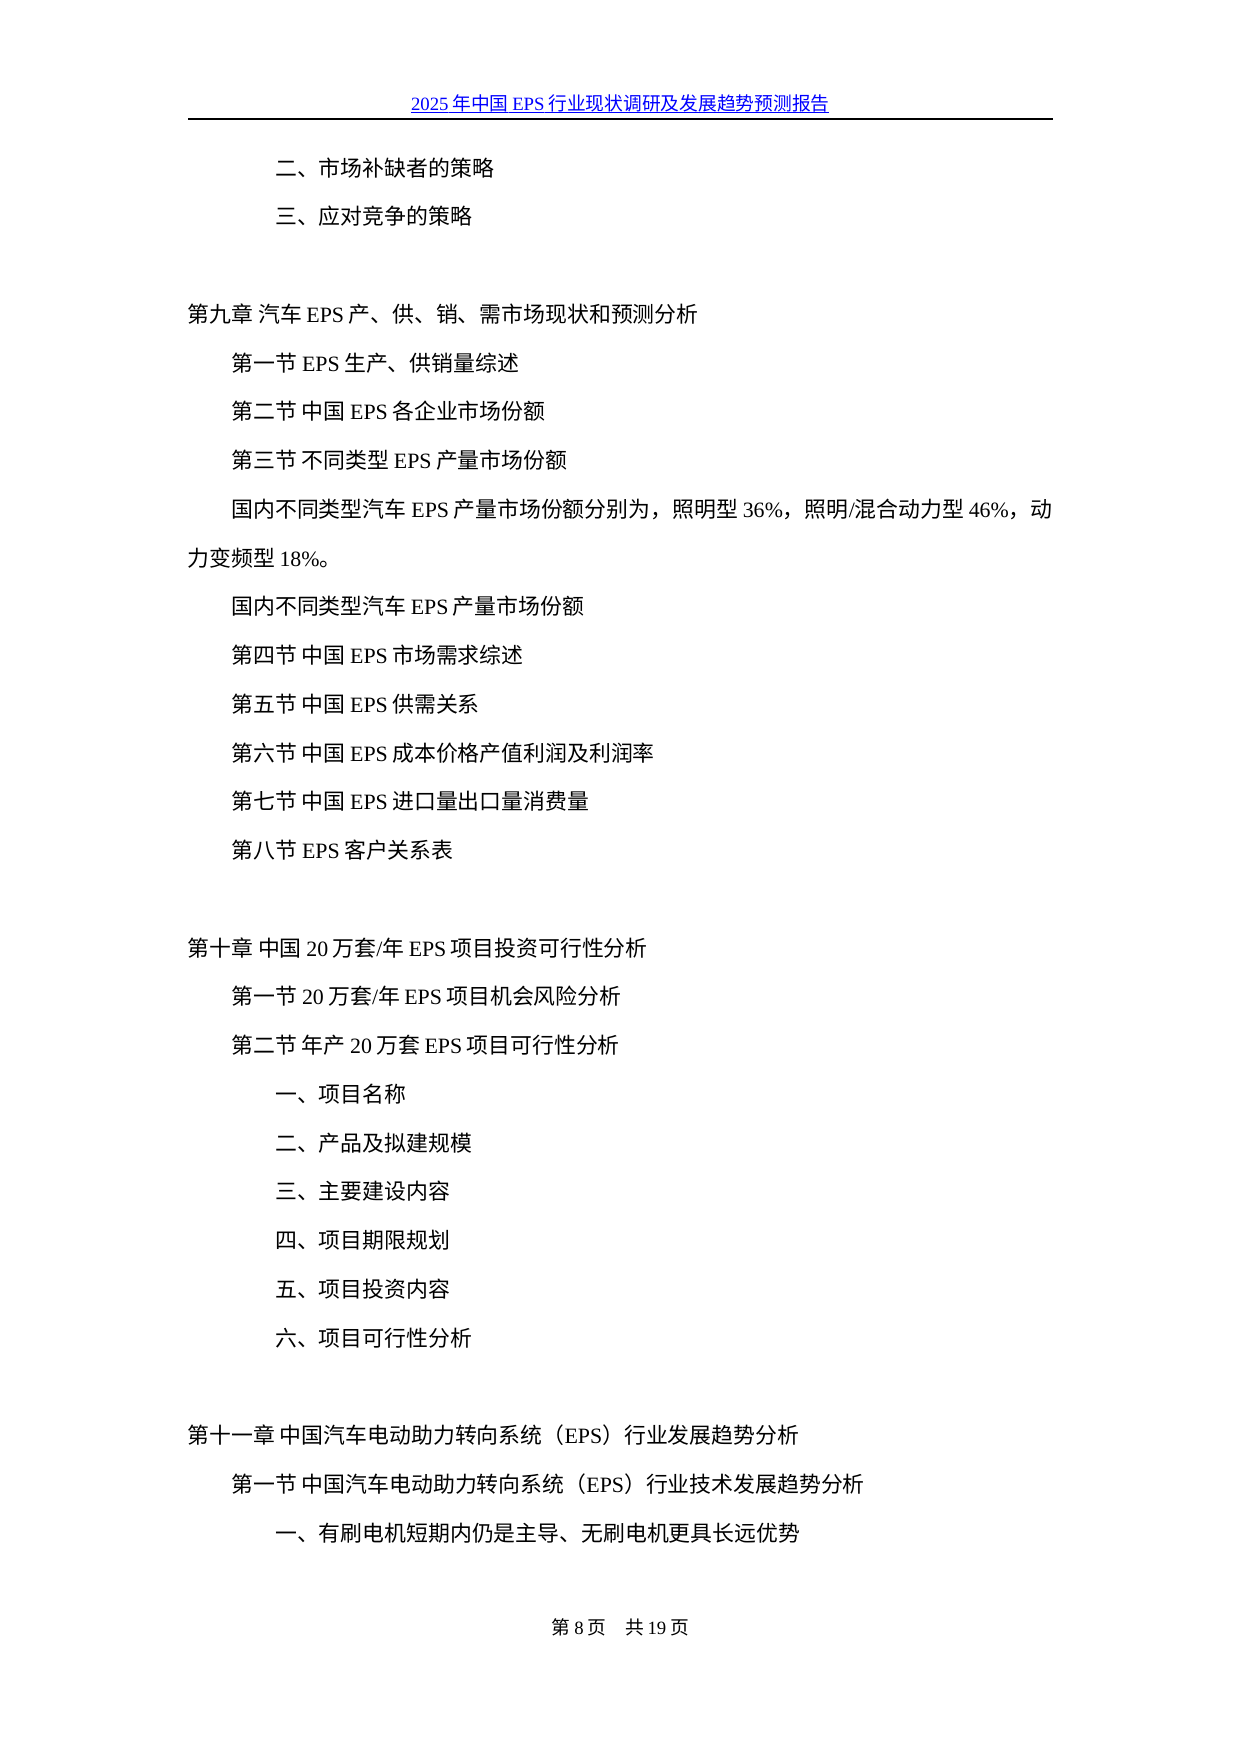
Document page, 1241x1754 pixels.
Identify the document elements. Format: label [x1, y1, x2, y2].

text [187, 150, 1053, 1548]
